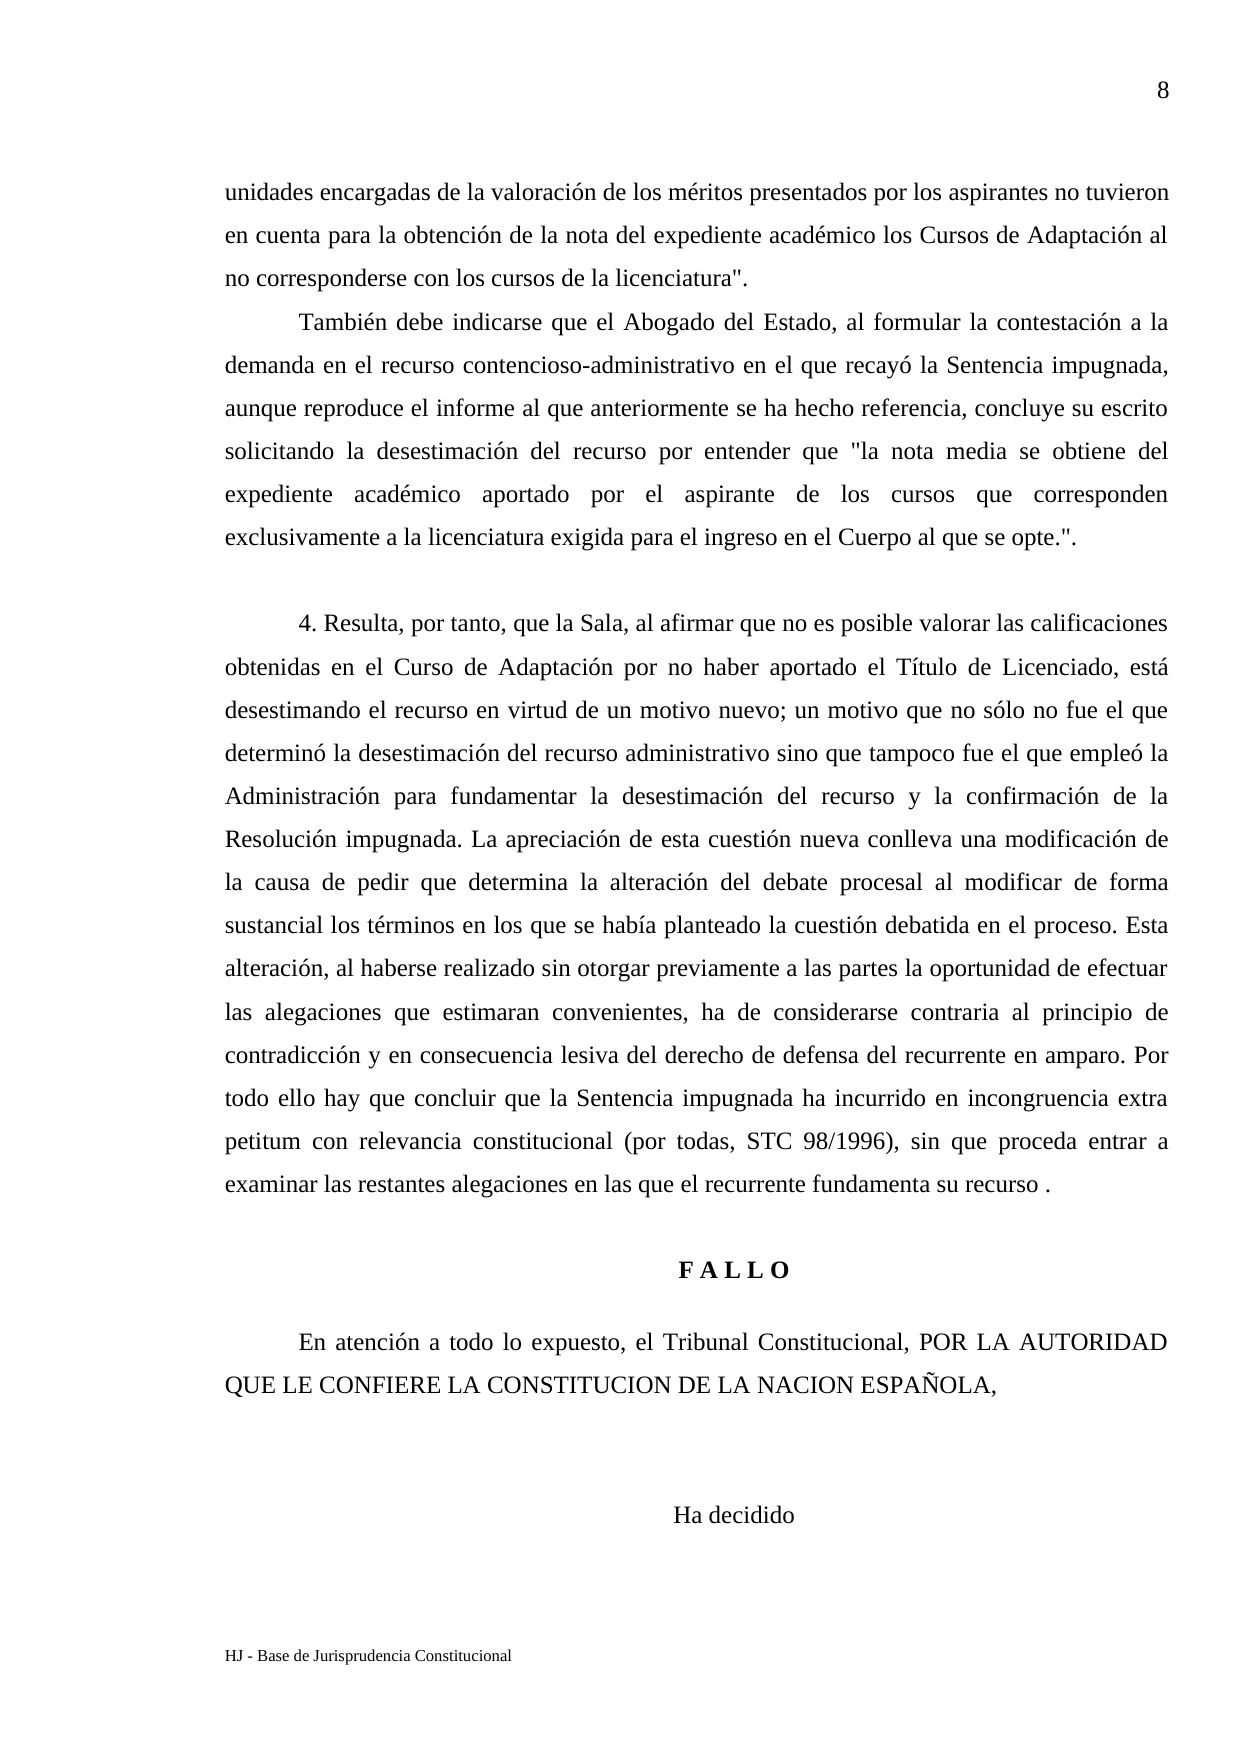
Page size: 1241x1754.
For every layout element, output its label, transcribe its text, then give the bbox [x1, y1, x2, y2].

subtitle F A L L O [224, 1255, 1169, 1284]
text En atención a todo lo expuesto, el Tribunal Constitucional, POR LA AUTORIDAD QUE LE CONFIERE LA CONSTITUCION DE LA NACION ESPAÑOLA, [224, 1327, 1169, 1399]
text También debe indicarse que el Abogado del Estado, al formular la contestación a la demanda en el recurso contencioso-administrativo en el que recayó la Sentencia impugnada, aunque reproduce el informe al que anteriormente se ha hecho referencia, concluye su escrito solicitando la desestimación del recurso por entender que "la nota media se obtiene del expediente académico aportado por el aspirante de los cursos que corresponden exclusivamente a la licenciatura exigida para el ingreso en el Cuerpo al que se opte.". [224, 307, 1169, 551]
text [224, 177, 1169, 292]
text 4. Resulta, por tanto, que la Sala, al afirmar que no es posible valorar las calificaciones obtenidas en el Curso de Adaptación por no haber aportado el Título de Licenciado, está desestimando el recurso en virtud de un motivo nuevo; un motivo que no sólo no fue el que determinó la desestimación del recurso administrativo sino que tampoco fue el que empleó la Administración para fundamentar la desestimación del recurso y la confirmación de la Resolución impugnada. La apreciación de esta cuestión nueva conlleva una modificación de la causa de pedir que determina la alteración del debate procesal al modificar de forma sustancial los términos en los que se había planteado la cuestión debatida en el proceso. Esta alteración, al haberse realizado sin otorgar previamente a las partes la oportunidad de efectuar las alegaciones que estimaran convenientes, ha de considerarse contraria al principio de contradicción y en consecuencia lesiva del derecho de defensa del recurrente en amparo. Por todo ello hay que concluir que la Sentencia impugnada ha incurrido en incongruencia extra petitum con relevancia constitucional (por todas, STC 98/1996), sin que proceda entrar a examinar las restantes alegaciones en las que el recurrente fundamenta su recurso . [224, 608, 1169, 1198]
text Ha decidido [224, 1500, 1169, 1528]
